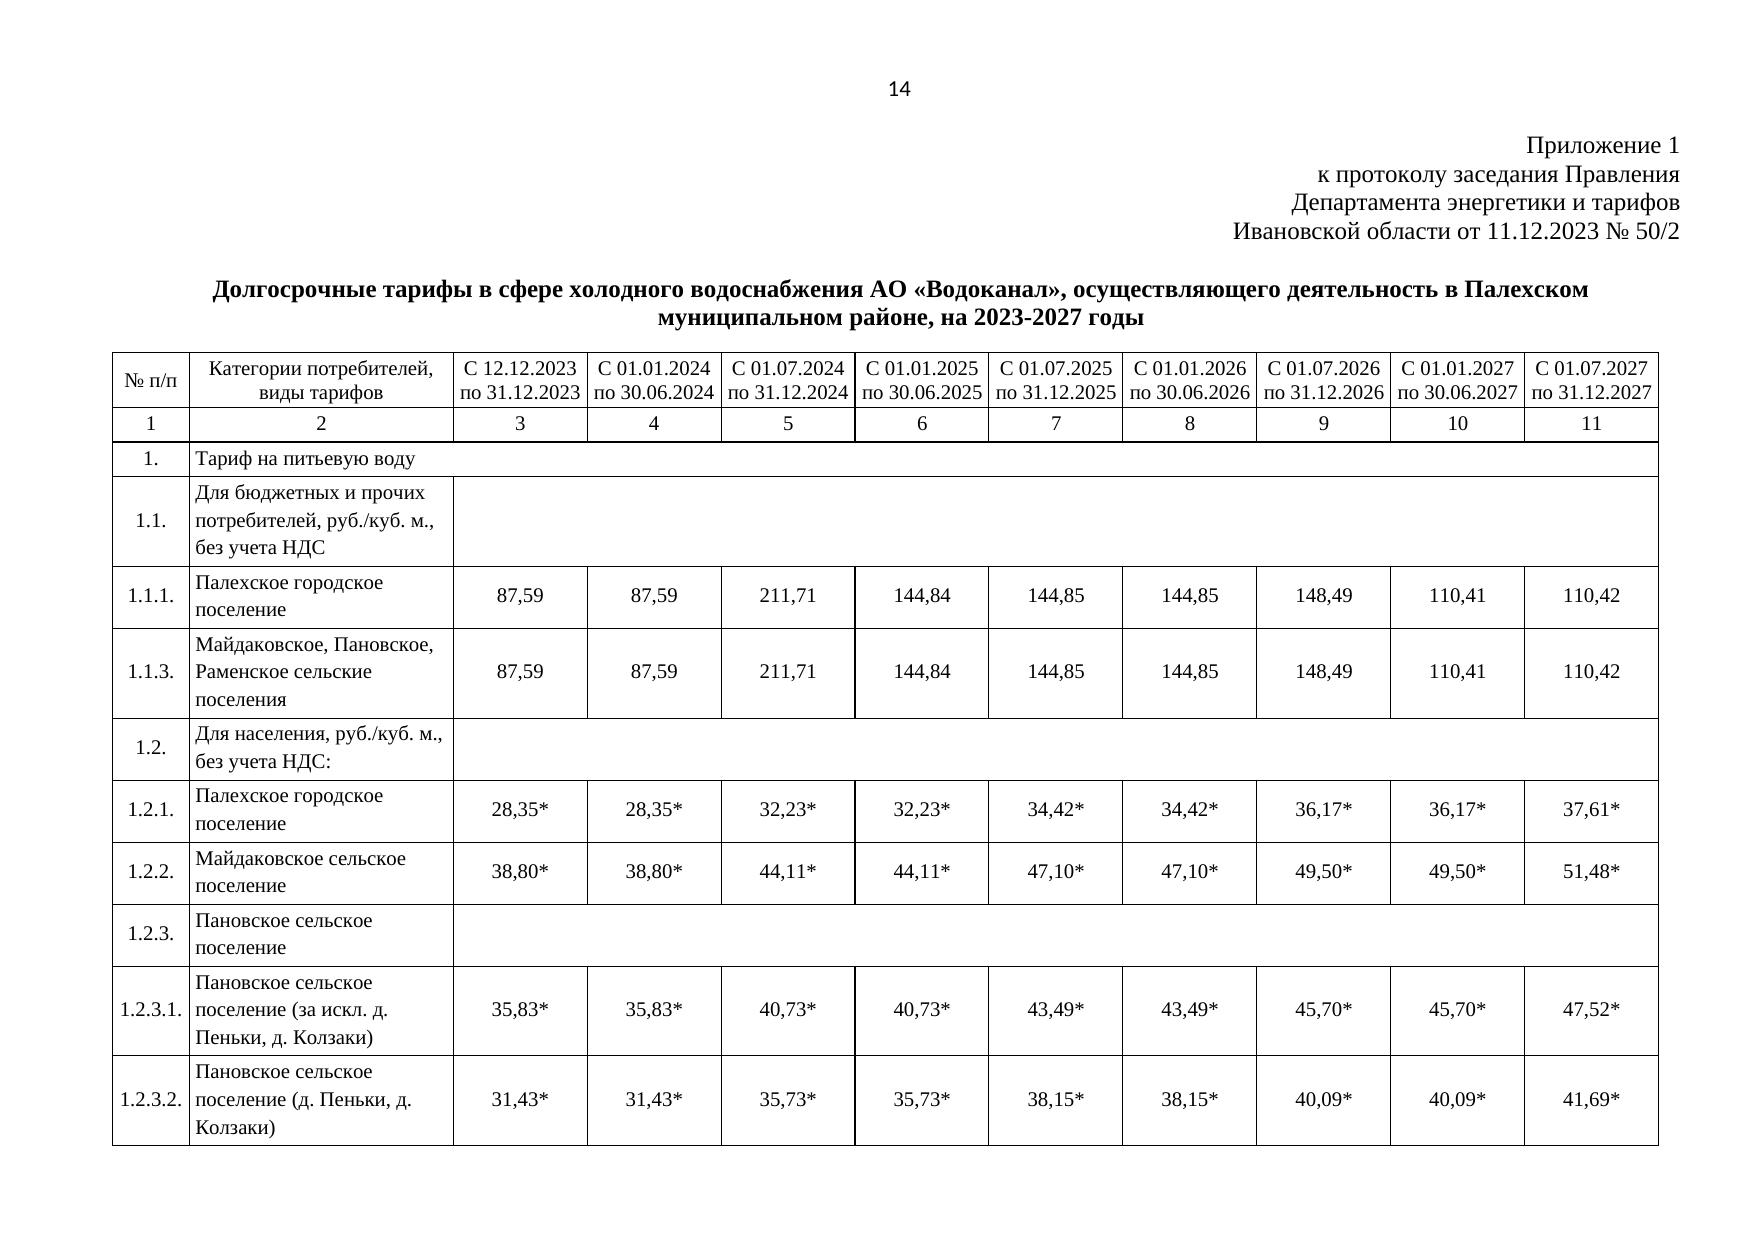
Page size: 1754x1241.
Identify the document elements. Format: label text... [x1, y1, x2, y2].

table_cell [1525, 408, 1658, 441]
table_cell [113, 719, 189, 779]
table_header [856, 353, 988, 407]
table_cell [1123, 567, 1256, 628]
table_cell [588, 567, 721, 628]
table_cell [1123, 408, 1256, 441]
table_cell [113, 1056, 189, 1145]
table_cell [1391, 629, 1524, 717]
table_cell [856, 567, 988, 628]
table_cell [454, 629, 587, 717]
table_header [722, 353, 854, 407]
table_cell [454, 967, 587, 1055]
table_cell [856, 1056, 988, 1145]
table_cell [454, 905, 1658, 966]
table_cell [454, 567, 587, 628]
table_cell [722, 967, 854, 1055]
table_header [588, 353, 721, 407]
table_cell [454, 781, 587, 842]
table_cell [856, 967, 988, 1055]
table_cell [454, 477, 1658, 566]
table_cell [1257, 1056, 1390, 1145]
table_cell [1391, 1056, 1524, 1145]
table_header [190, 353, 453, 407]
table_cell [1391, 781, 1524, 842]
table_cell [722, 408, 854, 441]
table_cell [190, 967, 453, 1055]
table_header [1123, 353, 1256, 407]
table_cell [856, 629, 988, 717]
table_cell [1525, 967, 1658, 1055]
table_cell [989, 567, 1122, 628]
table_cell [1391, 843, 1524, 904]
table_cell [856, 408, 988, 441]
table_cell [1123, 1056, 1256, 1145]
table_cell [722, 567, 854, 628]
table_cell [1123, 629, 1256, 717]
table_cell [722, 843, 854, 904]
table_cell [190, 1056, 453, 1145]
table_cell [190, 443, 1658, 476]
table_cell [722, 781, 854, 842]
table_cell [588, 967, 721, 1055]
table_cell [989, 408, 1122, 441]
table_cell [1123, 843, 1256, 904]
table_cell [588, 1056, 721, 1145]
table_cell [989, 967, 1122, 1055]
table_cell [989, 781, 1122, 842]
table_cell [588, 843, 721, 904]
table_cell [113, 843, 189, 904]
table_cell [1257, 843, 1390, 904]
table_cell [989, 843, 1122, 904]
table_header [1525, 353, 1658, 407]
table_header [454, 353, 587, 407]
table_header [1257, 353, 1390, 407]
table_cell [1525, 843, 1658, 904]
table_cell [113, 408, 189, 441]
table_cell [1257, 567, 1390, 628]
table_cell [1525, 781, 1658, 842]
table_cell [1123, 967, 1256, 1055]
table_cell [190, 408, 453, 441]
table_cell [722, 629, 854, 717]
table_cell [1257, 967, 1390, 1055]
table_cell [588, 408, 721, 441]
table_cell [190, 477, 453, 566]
text к протоколу заседания Правления [118, 159, 1680, 187]
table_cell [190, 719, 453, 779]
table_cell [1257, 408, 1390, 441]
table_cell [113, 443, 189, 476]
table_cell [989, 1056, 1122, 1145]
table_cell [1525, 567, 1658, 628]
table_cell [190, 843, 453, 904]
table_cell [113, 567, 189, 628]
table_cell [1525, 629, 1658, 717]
text Ивановской области от 11.12.2023 № 50/2 [118, 216, 1680, 245]
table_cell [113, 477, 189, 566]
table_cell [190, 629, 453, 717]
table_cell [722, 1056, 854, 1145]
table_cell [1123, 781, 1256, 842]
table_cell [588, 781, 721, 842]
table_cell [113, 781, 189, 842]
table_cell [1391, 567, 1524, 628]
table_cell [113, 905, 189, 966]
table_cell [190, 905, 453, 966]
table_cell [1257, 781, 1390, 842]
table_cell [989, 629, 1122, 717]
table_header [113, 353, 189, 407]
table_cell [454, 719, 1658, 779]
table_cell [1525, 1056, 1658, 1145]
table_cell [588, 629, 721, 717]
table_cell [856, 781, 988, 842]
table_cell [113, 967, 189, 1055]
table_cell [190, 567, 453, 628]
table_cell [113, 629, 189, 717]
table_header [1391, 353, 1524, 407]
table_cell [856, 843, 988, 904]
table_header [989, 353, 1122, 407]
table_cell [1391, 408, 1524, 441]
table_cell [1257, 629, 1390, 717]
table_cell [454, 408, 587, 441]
text Долгосрочные тарифы в сфере холодного водоснабжения АО «Водоканал», осуществляющего деятельность в Палехском муниципальном районе, на 2023-2027 годы [118, 274, 1684, 331]
text Департамента энергетики и тарифов [118, 187, 1680, 216]
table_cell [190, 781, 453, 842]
text Приложение 1 [118, 130, 1680, 159]
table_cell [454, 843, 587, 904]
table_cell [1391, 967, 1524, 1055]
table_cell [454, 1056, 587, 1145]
